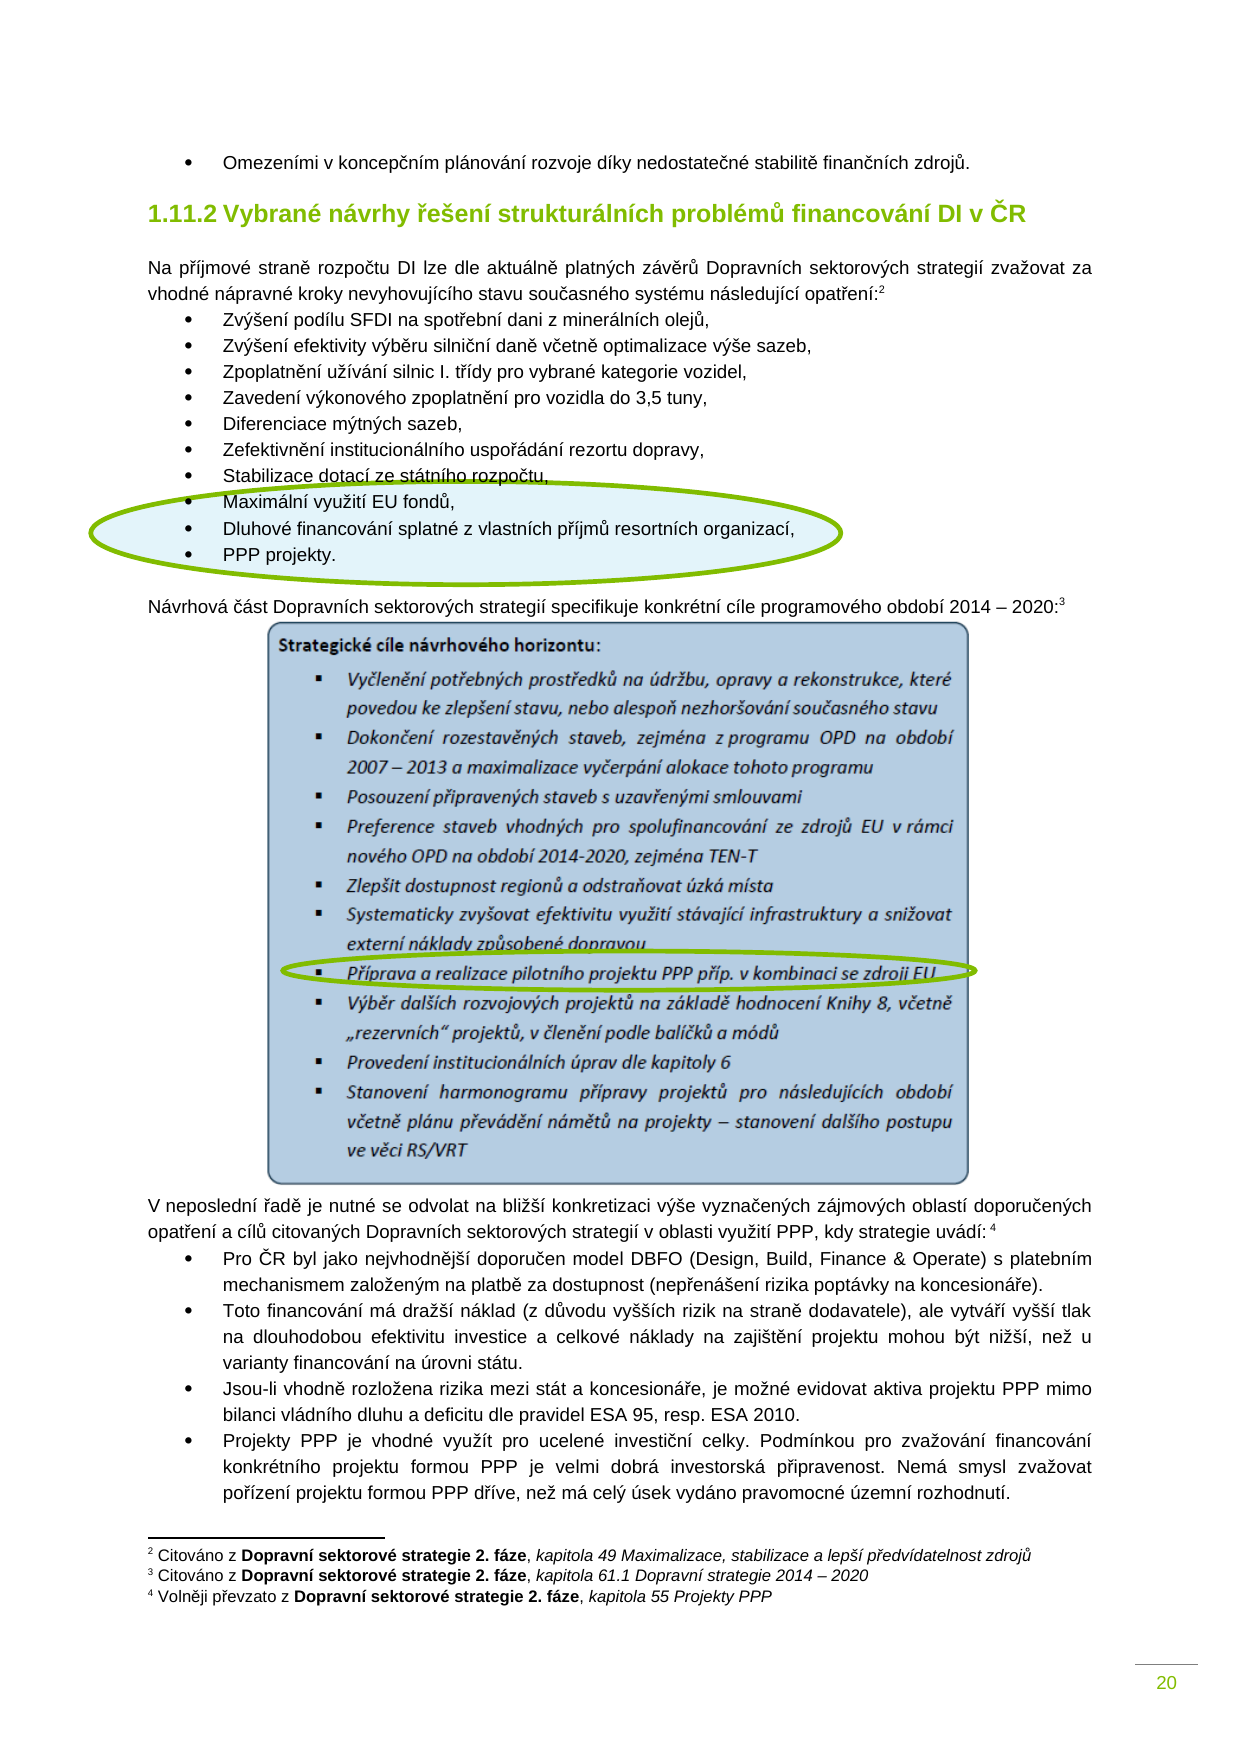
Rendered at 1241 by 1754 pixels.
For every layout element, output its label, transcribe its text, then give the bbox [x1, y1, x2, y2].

subtitle Vybrané návrhy řešení strukturálních problémů financování DI v ČR [148, 199, 1092, 227]
text Návrhová část Dopravních sektorových strategií specifikuje konkrétní cíle programového období 2014 – 2020: [148, 591, 1092, 617]
list Pro ČR byl jako nejvhodnější doporučen model DBFO (Design, Build, Finance & Operate) s platebním mechanismem založeným na platbě za dostupnost (nepřenášení rizika poptávky na koncesionáře). [185, 1243, 1092, 1295]
list Zvýšení podílu SFDI na spotřební dani z minerálních olejů, [185, 304, 1092, 331]
list Dluhové financování splatné z vlastních příjmů resortních organizací, [185, 513, 1092, 539]
list Zpoplatnění užívání silnic I. třídy pro vybrané kategorie vozidel, [185, 357, 1092, 383]
list Toto financování má dražší náklad (z důvodu vyšších rizik na straně dodavatele), ale vytváří vyšší tlak na dlouhodobou efektivitu investice a celkové náklady na zajištění projektu mohou být nižší, než u varianty financování na úrovni státu. [185, 1295, 1092, 1373]
list Jsou-li vhodně rozložena rizika mezi stát a koncesionáře, je možné evidovat aktiva projektu PPP mimo bilanci vládního dluhu a deficitu dle pravidel ESA 95, resp. ESA 2010. [185, 1373, 1092, 1425]
picture [264, 617, 976, 1191]
list Stabilizace dotací ze státního rozpočtu, [185, 461, 1092, 487]
list Zavedení výkonového zpoplatnění pro vozidla do 3,5 tuny, [185, 383, 1092, 409]
list Omezeními v koncepčním plánování rozvoje díky nedostatečné stabilitě finančních zdrojů. [185, 148, 1092, 174]
text V neposlední řadě je nutné se odvolat na bližší konkretizaci výše vyznačených zájmových oblastí doporučených opatření a cílů citovaných Dopravních sektorových strategií v oblasti využití PPP, kdy strategie uvádí: [148, 1191, 1092, 1243]
list Zvýšení efektivity výběru silniční daně včetně optimalizace výše sazeb, [185, 331, 1092, 357]
list Projekty PPP je vhodné využít pro ucelené investiční celky. Podmínkou pro zvažování financování konkrétního projektu formou PPP je velmi dobrá investorská připravenost. Nemá smysl zvažovat pořízení projektu formou PPP dříve, než má celý úsek vydáno pravomocné územní rozhodnutí. [185, 1425, 1092, 1503]
list PPP projekty. [185, 539, 1092, 565]
list Diferenciace mýtných sazeb, [185, 409, 1092, 435]
picture [288, 954, 970, 987]
list Zefektivnění institucionálního uspořádání rezortu dopravy, [185, 435, 1092, 461]
list Maximální využití EU fondů, [185, 487, 1092, 513]
text Na příjmové straně rozpočtu DI lze dle aktuálně platných závěrů Dopravních sektorových strategií zvažovat za vhodné nápravné kroky nevyhovujícího stavu současného systému následující opatření: [148, 252, 1092, 304]
